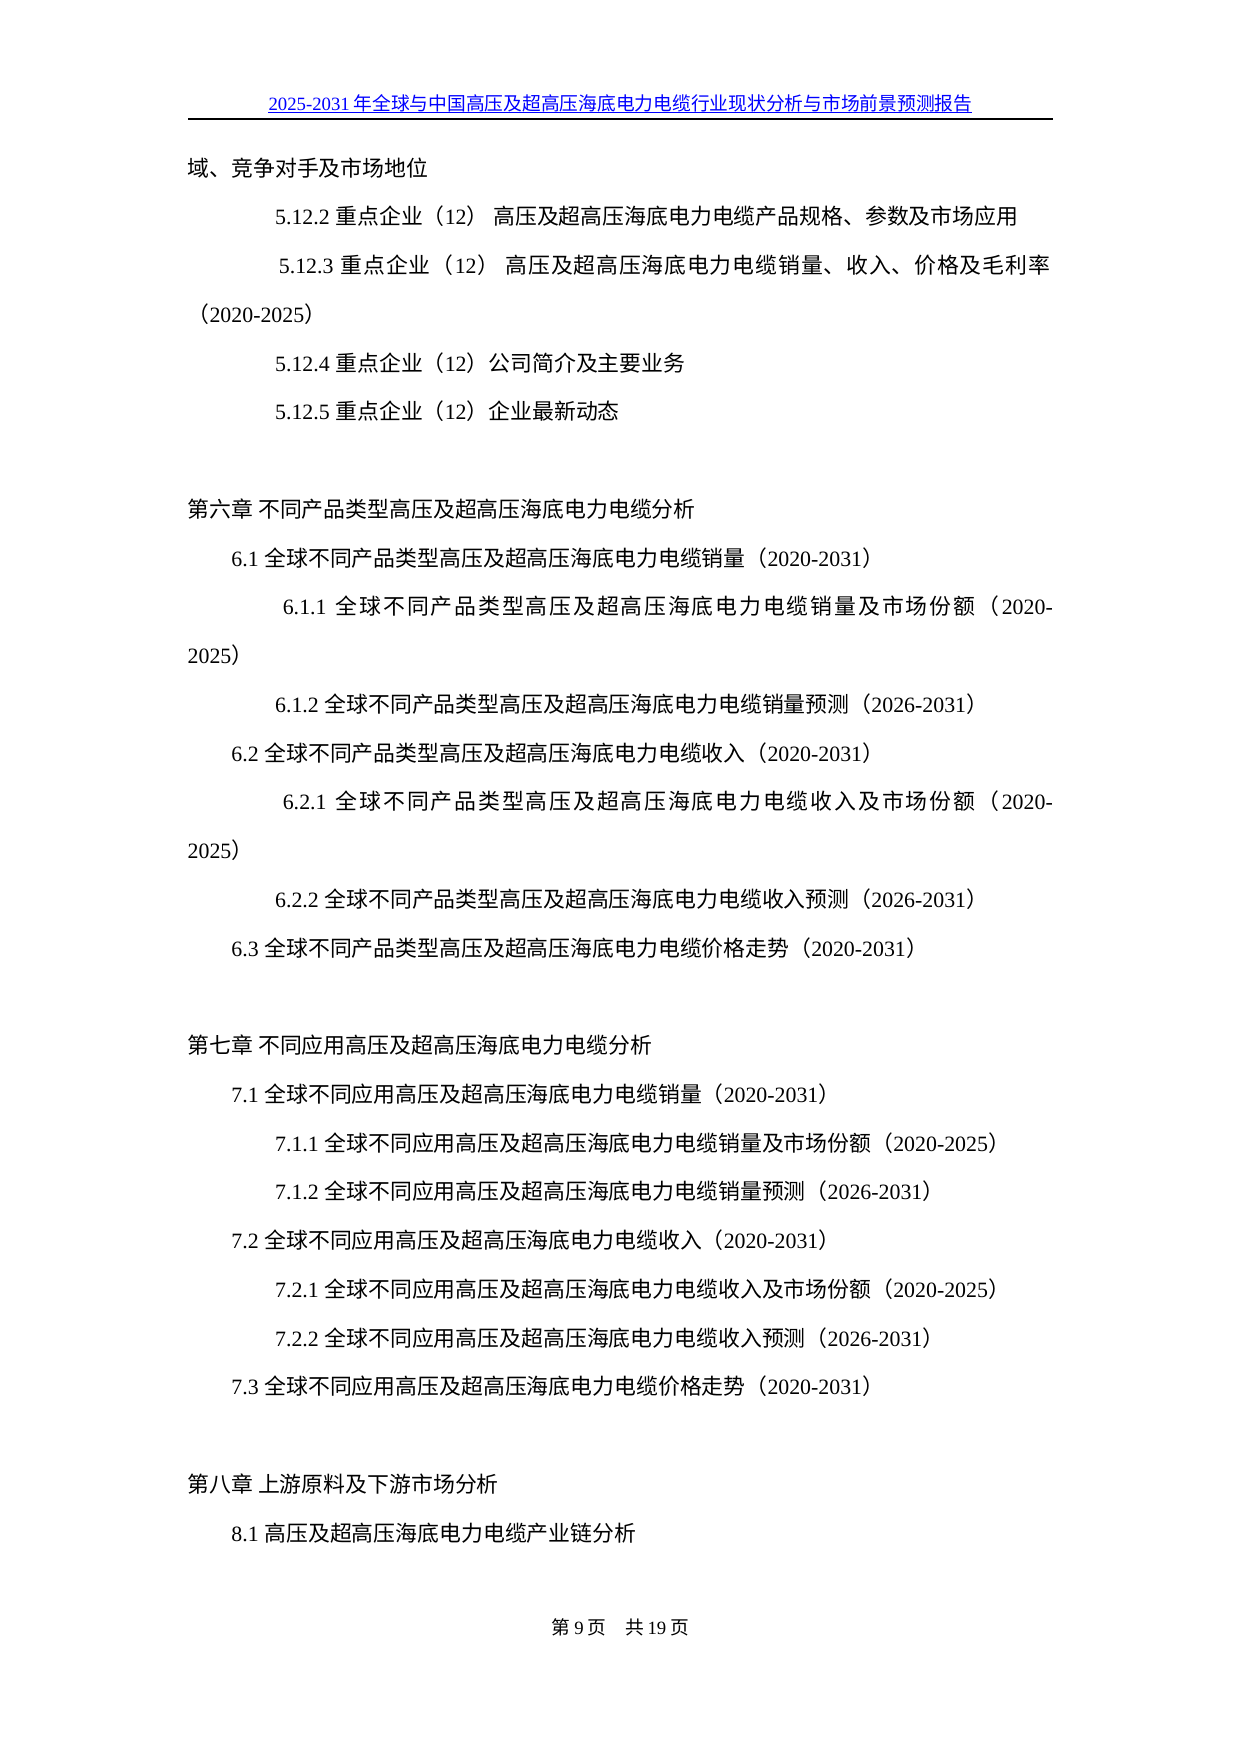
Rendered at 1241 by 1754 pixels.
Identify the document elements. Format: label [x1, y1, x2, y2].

text [187, 150, 1053, 1548]
